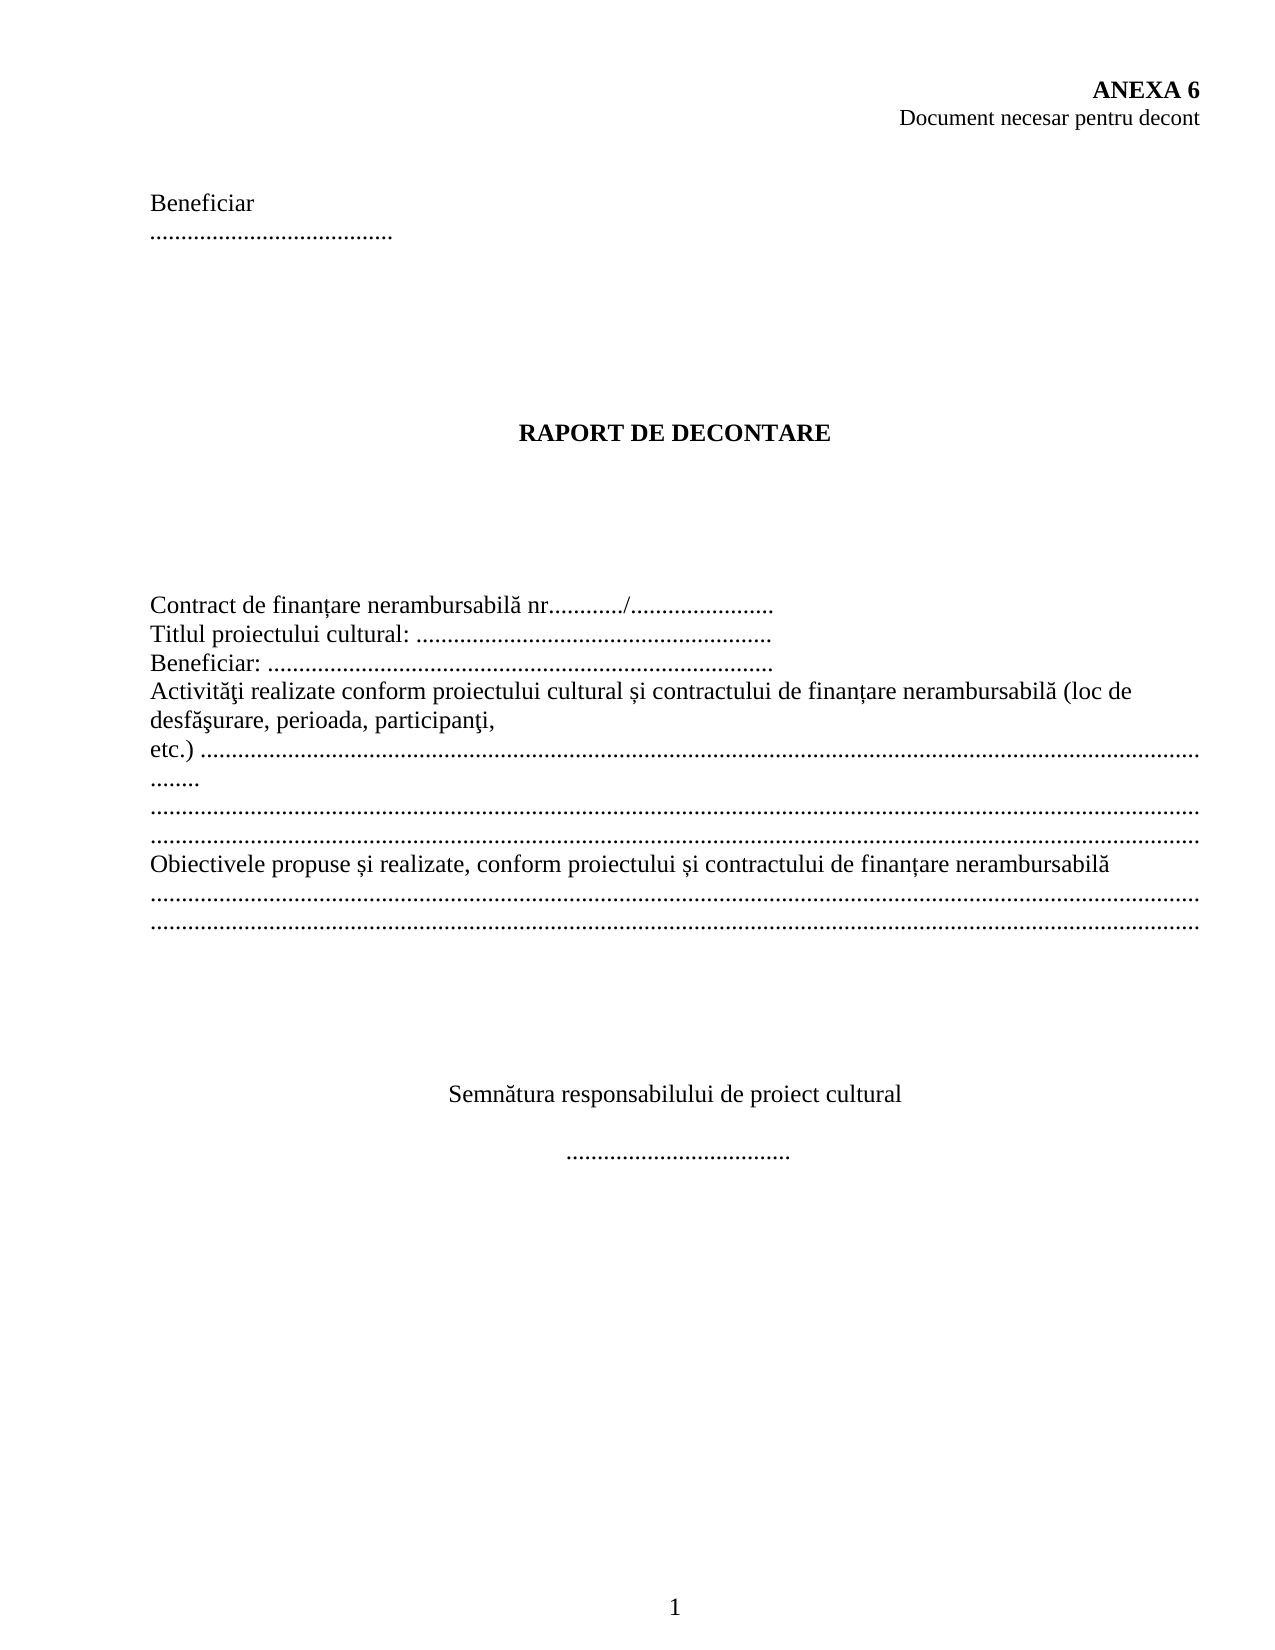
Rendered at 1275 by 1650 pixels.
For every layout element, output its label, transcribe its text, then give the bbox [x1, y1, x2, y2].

text ................................................................................................................................................................................................................................................................................................................................................ [150, 791, 1200, 849]
text Obiectivele propuse și realizate, conform proiectului și contractului de finanțare nerambursabilă [150, 849, 1200, 878]
text Document necesar pentru decont [150, 104, 1200, 130]
text RAPORT DE DECONTARE [150, 418, 1200, 446]
text Beneficiar [150, 188, 1200, 216]
text ................................................................................................................................................................................................................................................................................................................................................ [150, 878, 1200, 935]
text ANEXA 6 [150, 75, 1200, 104]
text Activităţi realizate conform proiectului cultural și contractului de finanțare nerambursabilă (loc de desfăşurare, perioada, participanţi, etc.) ........................................................................................................................................................................ [150, 676, 1200, 791]
text Beneficiar: ................................................................................. [150, 648, 1200, 676]
text Contract de finanțare nerambursabilă nr............/....................... [150, 590, 1200, 619]
text Semnătura responsabilului de proiect cultural [150, 1079, 1200, 1108]
text Titlul proiectului cultural: ......................................................... [150, 619, 1200, 648]
text ....................................... [150, 216, 1200, 245]
text .................................... [150, 1136, 1200, 1165]
